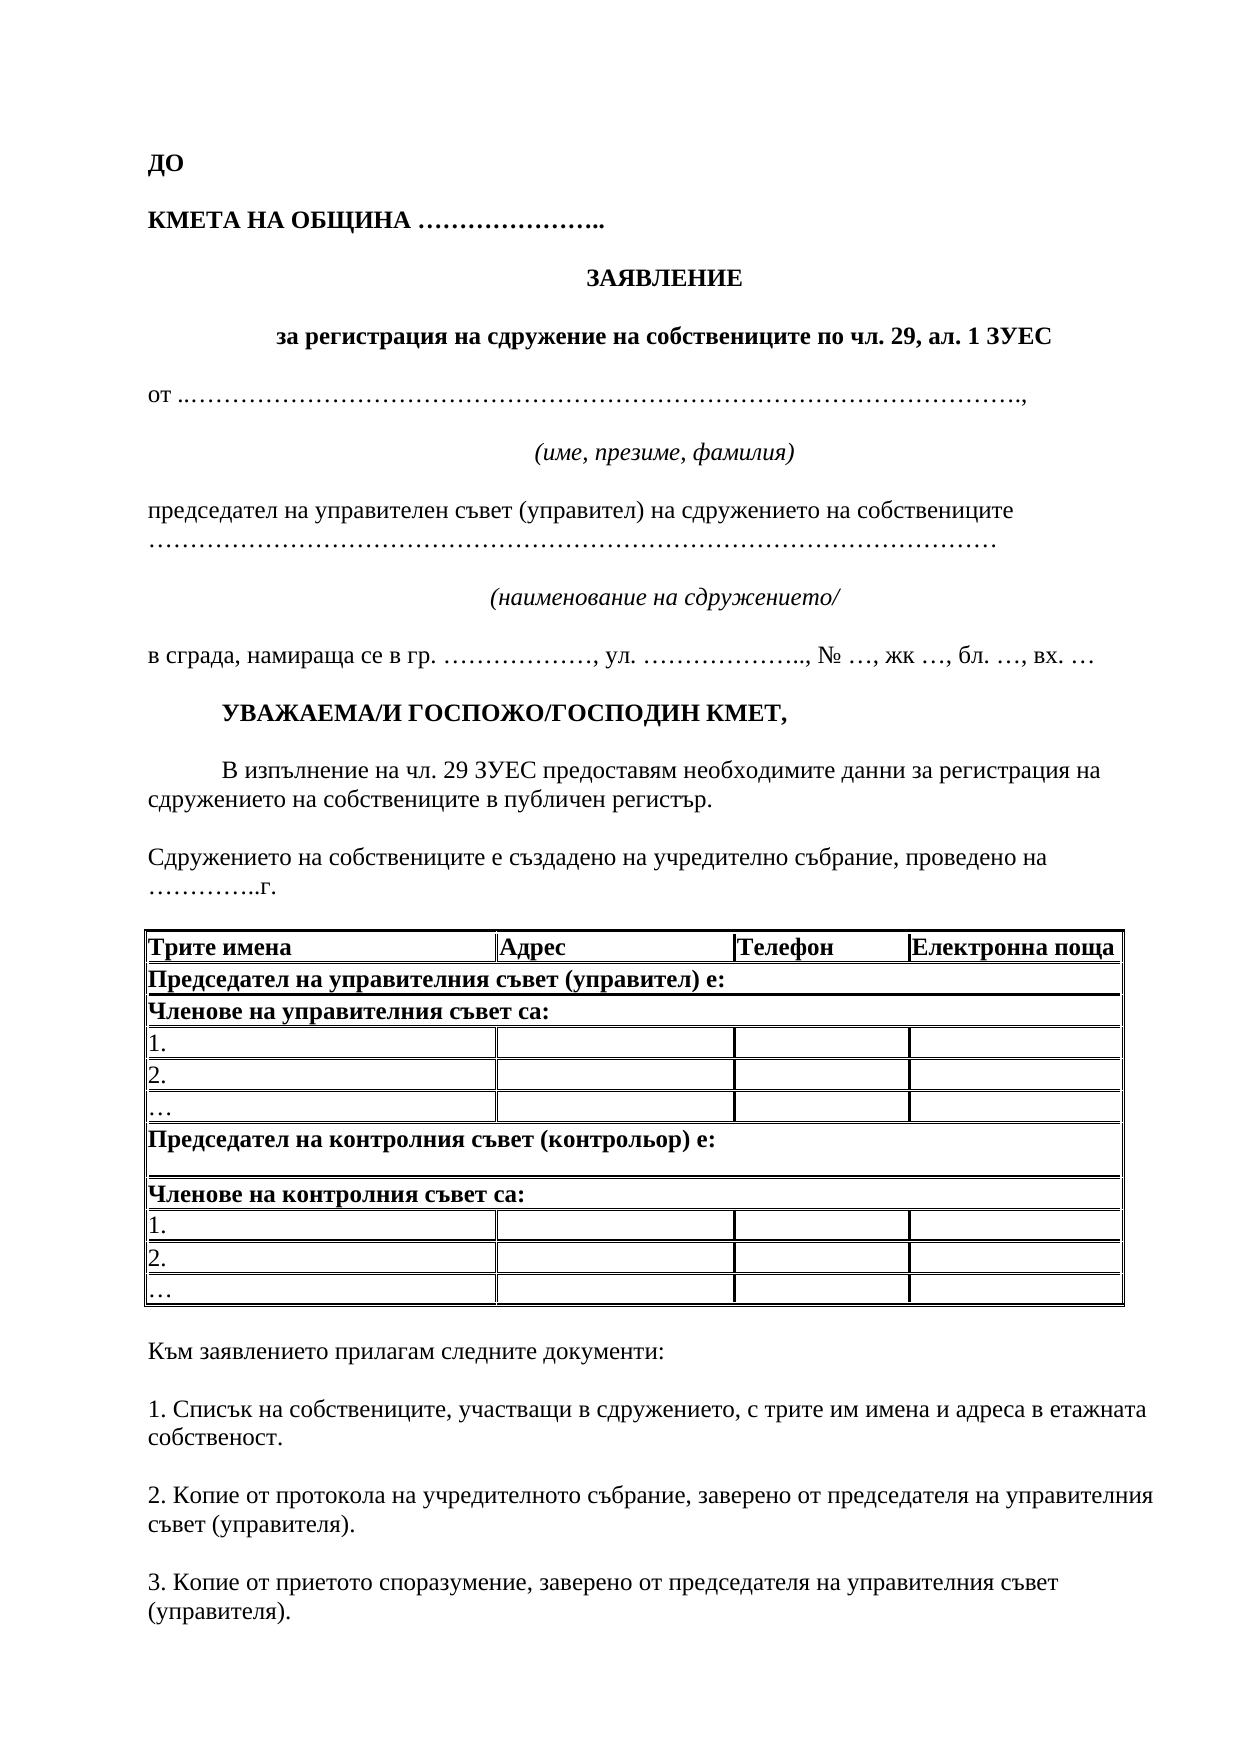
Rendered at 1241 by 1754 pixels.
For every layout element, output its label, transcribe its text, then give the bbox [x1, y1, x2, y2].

table_cell Членове на контролния съвет са: [147, 1175, 1122, 1207]
table_cell 1. [147, 1208, 495, 1239]
text в сграда, намираща се в гр. ………………, ул. ……………….., № …, жк …, бл. …, вх. … [148, 640, 1181, 668]
table_cell 1. [145, 1025, 497, 1057]
table_header Електронна поща [909, 932, 1122, 961]
text 1. Списък на собствениците, участващи в сдружението, с трите им имена и адреса в етажната собственост. [148, 1394, 1181, 1451]
text за регистрация на сдружение на собствениците по чл. 29, ал. 1 ЗУЕС [148, 321, 1181, 350]
text УВАЖАЕМА/И ГОСПОЖО/ГОСПОДИН КМЕТ, [148, 698, 1181, 726]
table_cell … [147, 1271, 497, 1303]
text В изпълнение на чл. 29 ЗУЕС предоставям необходимите данни за регистрация на сдружението на собствениците в публичен регистър. [148, 756, 1181, 813]
table_cell [498, 1211, 733, 1239]
table_cell Членове на управителния съвет са: [145, 993, 1123, 1025]
table_cell [909, 1271, 1122, 1303]
text (име, презиме, фамилия) [148, 437, 1181, 466]
table_cell [498, 1060, 733, 1089]
table_cell … [145, 1089, 497, 1121]
text 3. Копие от приетото споразумение, заверено от председателя на управителния съвет (управителя). [148, 1567, 1181, 1624]
text ДО [148, 148, 1181, 176]
table_cell [497, 1275, 734, 1303]
table_cell [909, 1057, 1123, 1089]
table_cell [734, 1275, 909, 1303]
text председател на управителен съвет (управител) на сдружението на собствениците ………………………………………………………………………………………… [148, 495, 1181, 553]
text ЗАЯВЛЕНИЕ [148, 263, 1181, 292]
table_cell 2. [145, 1057, 497, 1089]
table_cell [498, 1243, 733, 1271]
text от ..………………………………………………………………………………………., [148, 379, 1181, 408]
table_cell [736, 1243, 908, 1271]
table_header Трите имена [147, 932, 497, 961]
table_cell [736, 1211, 908, 1239]
text 2. Копие от протокола на учредителното събрание, заверено от председателя на управителния съвет (управителя). [148, 1480, 1181, 1538]
table_header Телефон [734, 932, 909, 961]
table_cell [736, 1028, 908, 1057]
table_cell [498, 1028, 733, 1057]
text Сдружението на собствениците е създадено на учредително събрание, проведено на …………..г. [148, 842, 1181, 900]
table_cell [736, 1060, 908, 1089]
text КМЕТА НА ОБЩИНА ………………….. [148, 206, 1181, 234]
table_cell [911, 1208, 1122, 1239]
table_cell [498, 1092, 733, 1121]
text (наименование на сдружението/ [148, 582, 1181, 611]
table_cell [736, 1092, 908, 1121]
table_cell [909, 1025, 1123, 1057]
table_cell [911, 1239, 1122, 1271]
table_cell 2. [147, 1239, 495, 1271]
text Към заявлението прилагам следните документи: [148, 1336, 1181, 1364]
table_cell [909, 1089, 1123, 1121]
table_header Адрес [497, 932, 734, 961]
table_cell Председател на контролния съвет (контрольор) е: [145, 1121, 1123, 1175]
table_cell Председател на управителния съвет (управител) е: [145, 961, 1123, 993]
